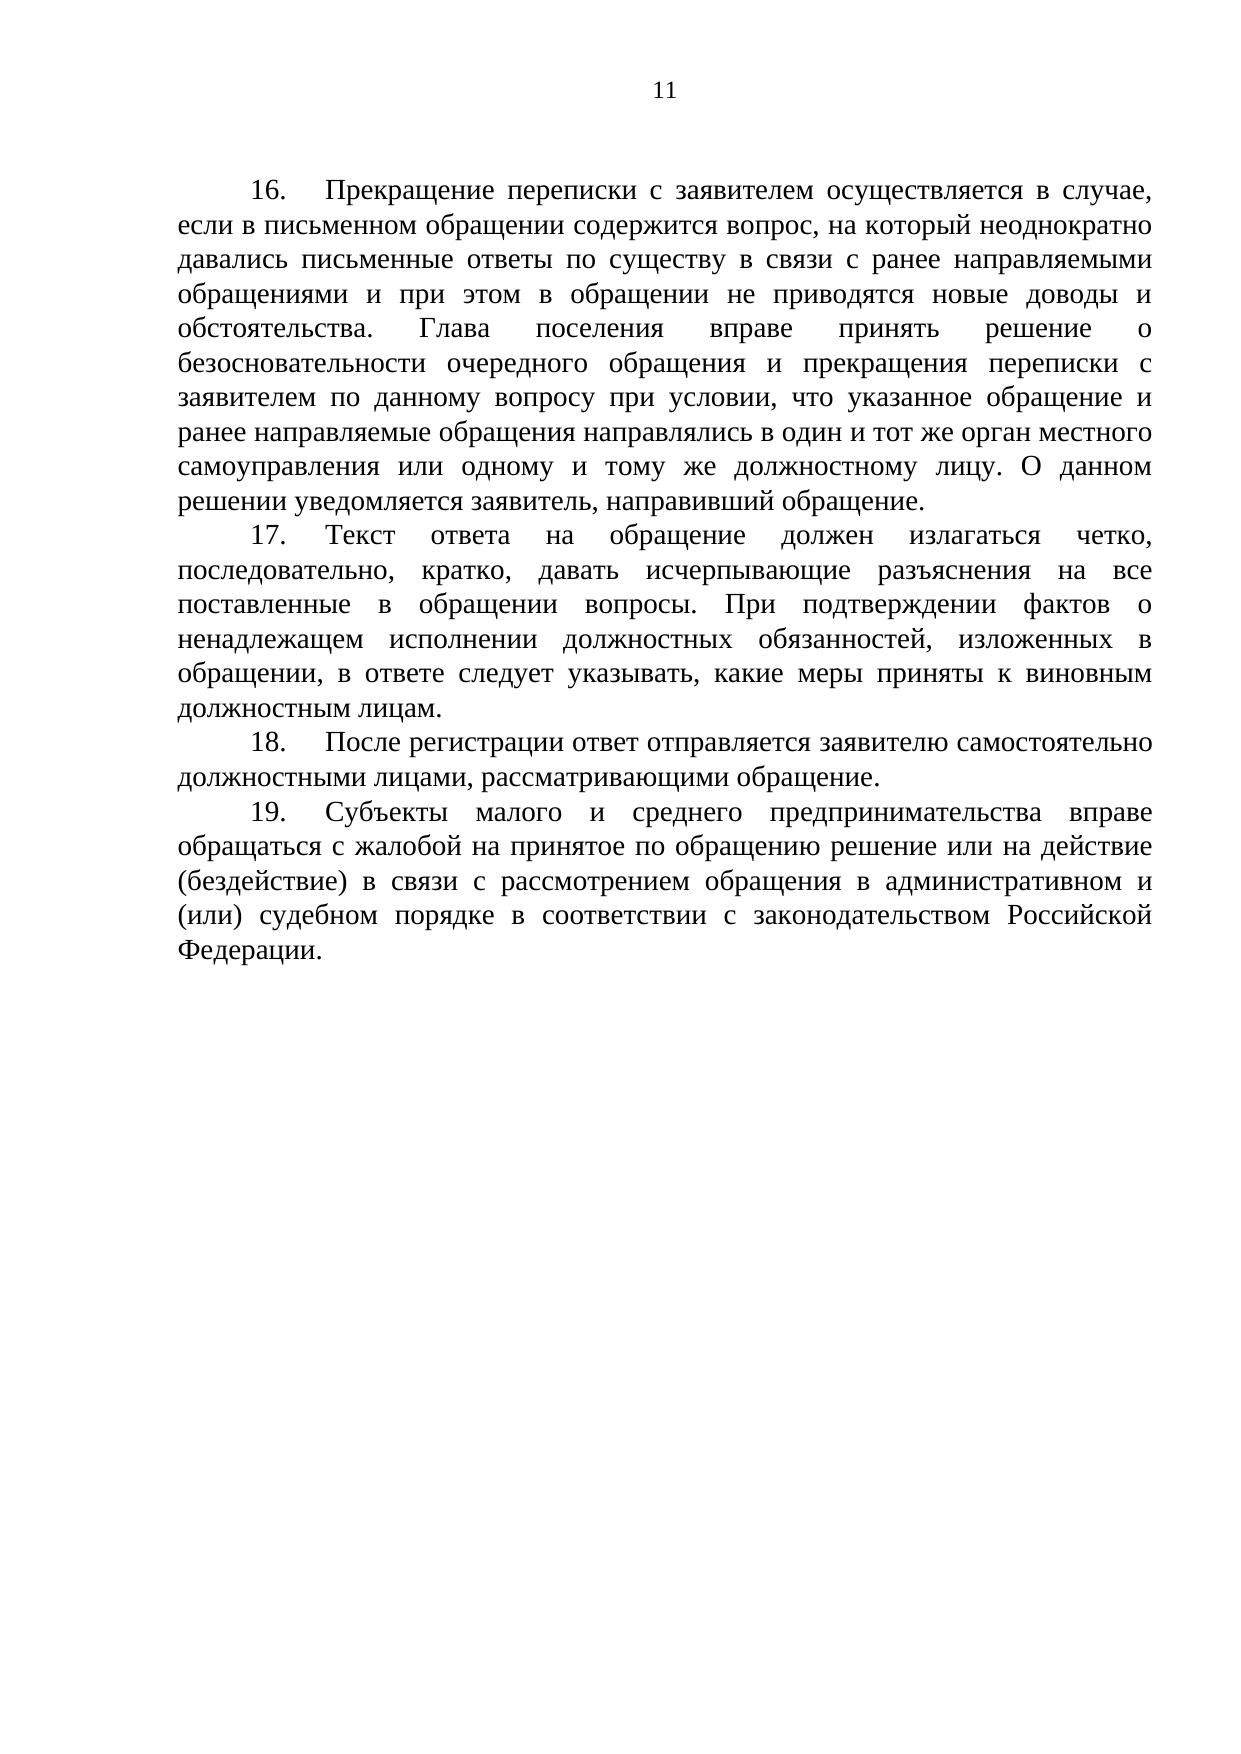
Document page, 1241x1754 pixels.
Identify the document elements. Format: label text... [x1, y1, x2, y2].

list Субъекты малого и среднего предпринимательства вправе обращаться с жалобой на принятое по обращению решение или на действие (бездействие) в связи с рассмотрением обращения в административном и (или) судебном порядке в соответствии с законодательством Российской Федерации. [177, 794, 1153, 965]
list Прекращение переписки с заявителем осуществляется в случае, если в письменном обращении содержится вопрос, на который неоднократно давались письменные ответы по существу в связи с ранее направляемыми обращениями и при этом в обращении не приводятся новые доводы и обстоятельства. Глава поселения вправе принять решение о безосновательности очередного обращения и прекращения переписки с заявителем по данному вопросу при условии, что указанное обращение и ранее направляемые обращения направлялись в один и тот же орган местного самоуправления или одному и тому же должностному лицу. О данном решении уведомляется заявитель, направивший обращение. [177, 172, 1153, 516]
list После регистрации ответ отправляется заявителю самостоятельно должностными лицами, рассматривающими обращение. [177, 724, 1153, 793]
list Текст ответа на обращение должен излагаться четко, последовательно, кратко, давать исчерпывающие разъяснения на все поставленные в обращении вопросы. При подтверждении фактов о ненадлежащем исполнении должностных обязанностей, изложенных в обращении, в ответе следует указывать, какие меры приняты к виновным должностным лицам. [177, 517, 1153, 723]
